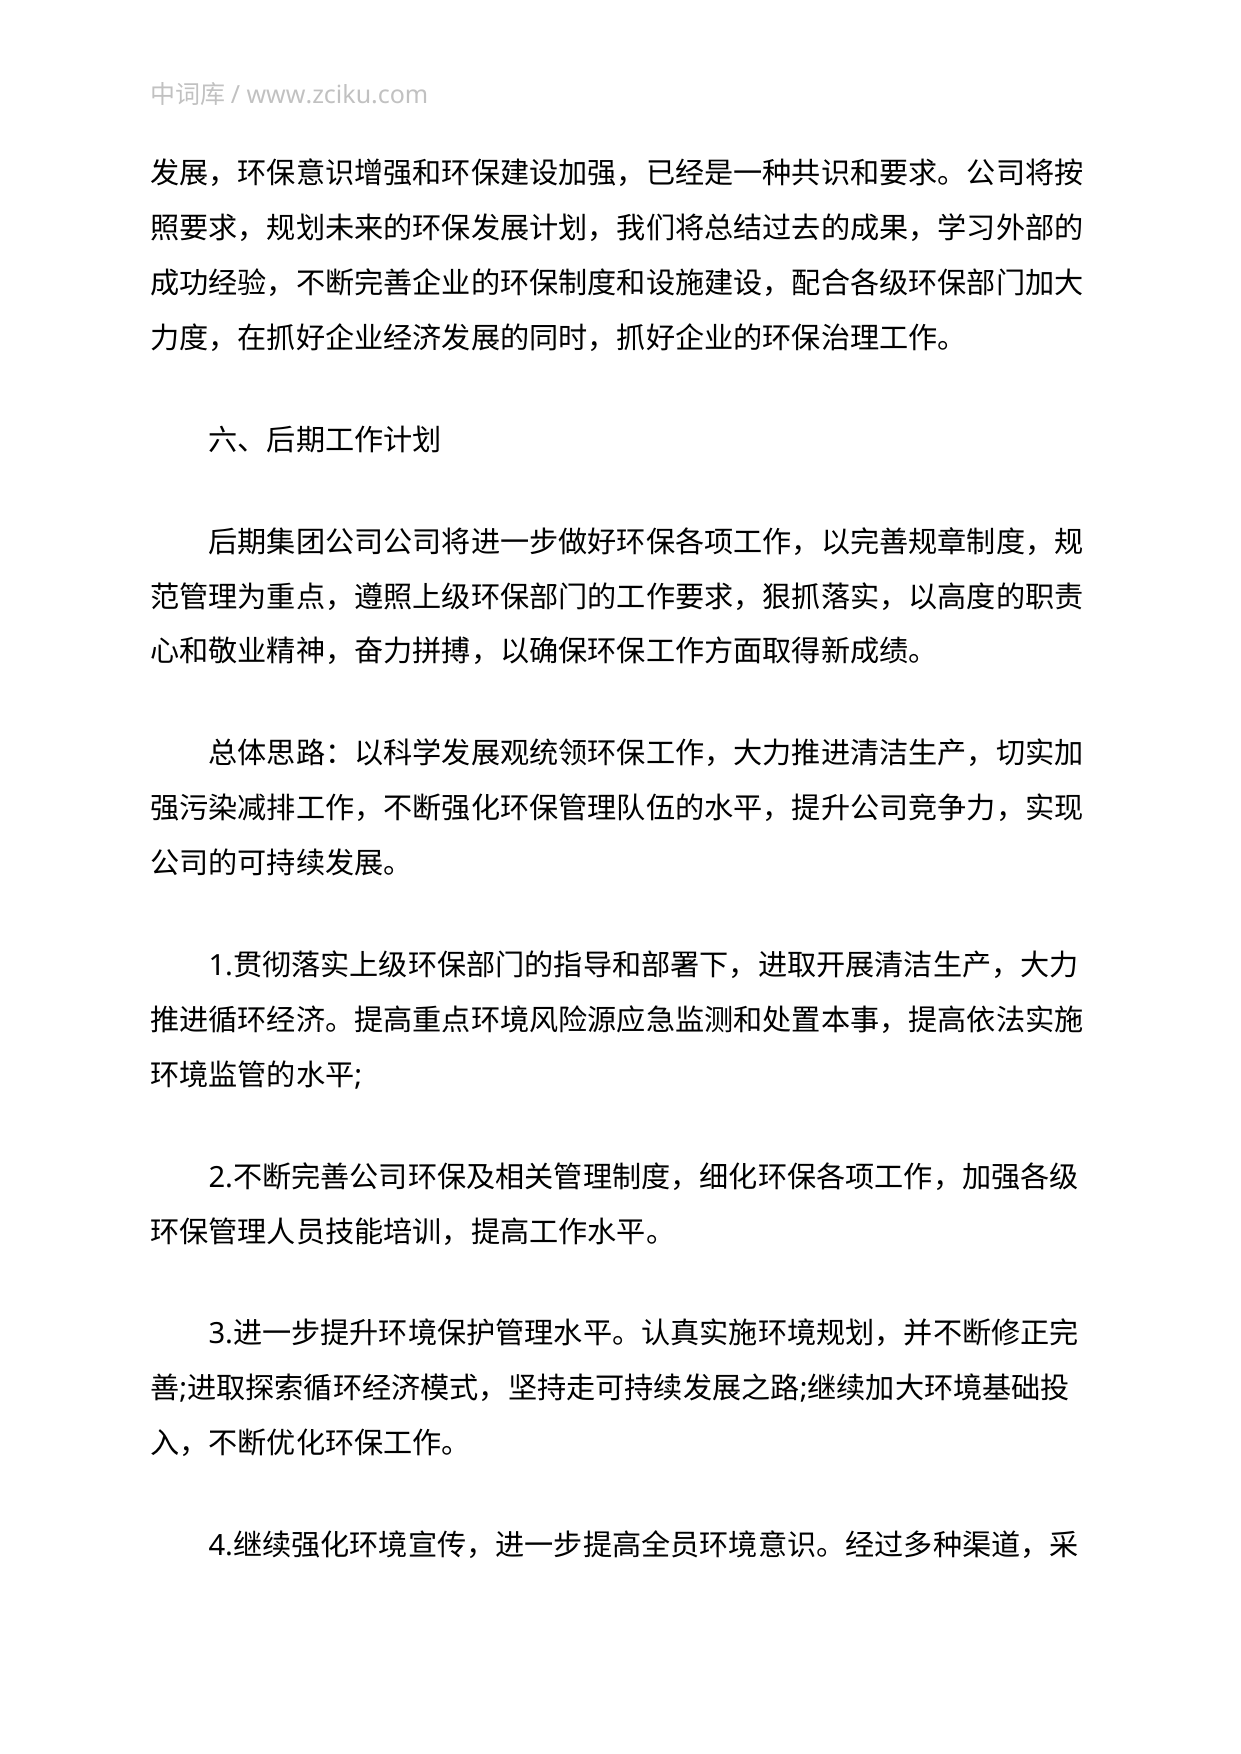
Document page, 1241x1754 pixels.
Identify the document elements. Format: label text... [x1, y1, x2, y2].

text 2.不断完善公司环保及相关管理制度，细化环保各项工作，加强各级环保管理人员技能培训，提高工作水平。 [150, 1153, 1090, 1251]
text 1.贯彻落实上级环保部门的指导和部署下，进取开展清洁生产，大力推进循环经济。提高重点环境风险源应急监测和处置本事，提高依法实施环境监管的水平; [150, 941, 1090, 1094]
text 总体思路：以科学发展观统领环保工作，大力推进清洁生产，切实加强污染减排工作，不断强化环保管理队伍的水平，提升公司竞争力，实现公司的可持续发展。 [150, 730, 1090, 882]
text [150, 150, 1090, 357]
text 3.进一步提升环境保护管理水平。认真实施环境规划，并不断修正完善;进取探索循环经济模式，坚持走可持续发展之路;继续加大环境基础投入，不断优化环保工作。 [150, 1310, 1090, 1462]
text 六、后期工作计划 [150, 416, 1090, 459]
text 后期集团公司公司将进一步做好环保各项工作，以完善规章制度，规范管理为重点，遵照上级环保部门的工作要求，狠抓落实，以高度的职责心和敬业精神，奋力拼搏，以确保环保工作方面取得新成绩。 [150, 518, 1090, 670]
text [150, 1522, 1090, 1564]
